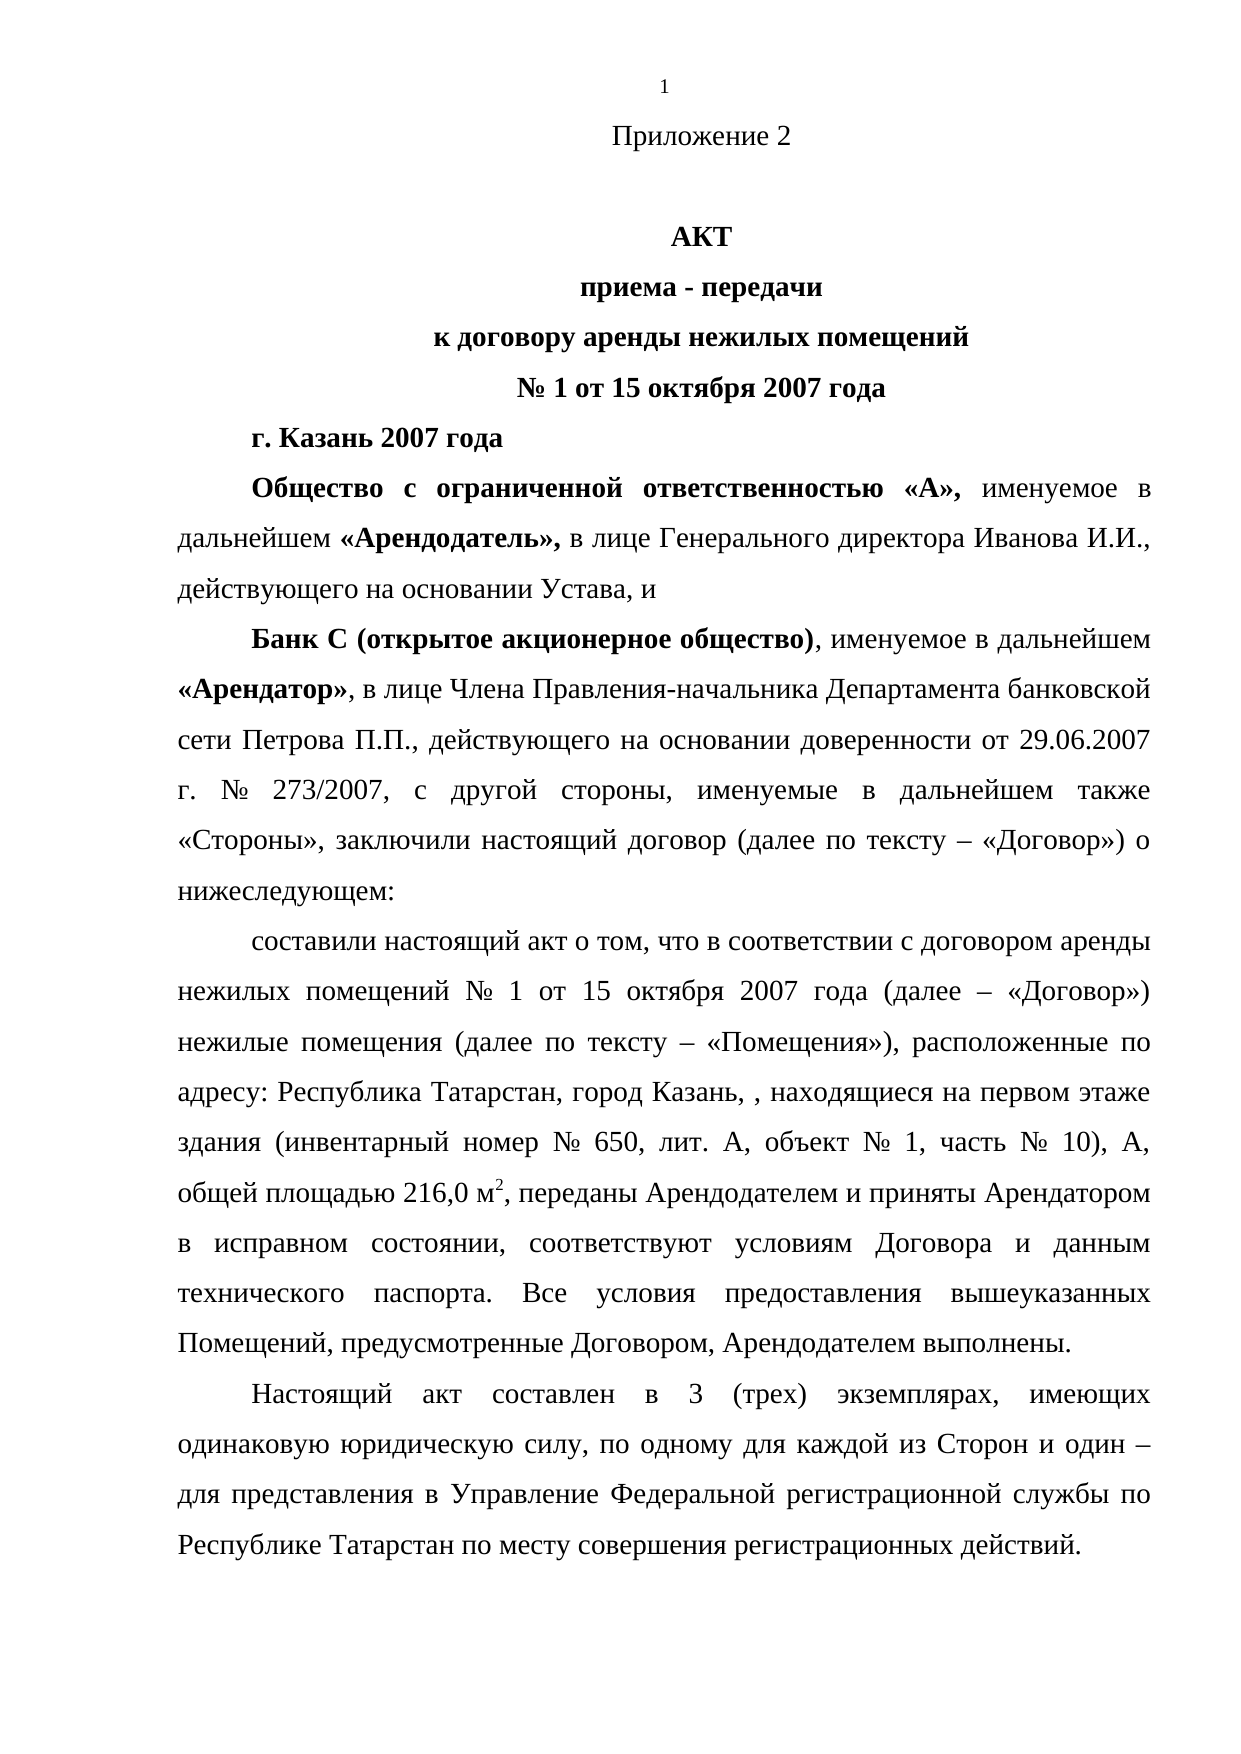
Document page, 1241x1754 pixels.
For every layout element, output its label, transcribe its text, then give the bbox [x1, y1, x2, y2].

text Общество с ограниченной ответственностью «А», именуемое в дальнейшем «Арендодатель», в лице Генерального директора Иванова И.И., действующего на основании Устава, и [177, 470, 1152, 604]
text № 1 от 15 октября 2007 года [177, 370, 1152, 403]
text составили настоящий акт о том, что в соответствии с договором аренды нежилых помещений № 1 от 15 октября 2007 года (далее – «Договор») нежилые помещения (далее по тексту – «Помещения»), расположенные по адресу: Республика Татарстан, город Казань, , находящиеся на первом этаже здания (инвентарный номер № 650, лит. А, объект № 1, часть № 10), А, общей площадью , переданы Арендодателем и приняты Арендатором в исправном состоянии, соответствуют условиям Договора и данным технического паспорта. Все условия предоставления вышеуказанных Помещений, предусмотренные Договором, Арендодателем выполнены. [177, 923, 1152, 1359]
text г. Казань 2007 года [177, 420, 1152, 453]
text Приложение 2 [177, 118, 1152, 152]
text приема - передачи [177, 269, 1152, 303]
text к договору аренды нежилых помещений [177, 319, 1152, 353]
text Банк С (открытое акционерное общество), именуемое в дальнейшем «Арендатор», в лице Члена Правления-начальника Департамента банковской сети Петрова П.П., действующего на основании доверенности от 29.06.2007 г. № 273/2007, с другой стороны, именуемые в дальнейшем также «Стороны», заключили настоящий договор (далее по тексту – «Договор») о нижеследующем: [177, 621, 1152, 906]
text АКТ [177, 219, 1152, 252]
text Настоящий акт составлен в 3 (трех) экземплярах, имеющих одинаковую юридическую силу, по одному для каждой из Сторон и один – для представления в Управление Федеральной регистрационной службы по Республике Татарстан по месту совершения регистрационных действий. [177, 1376, 1152, 1560]
